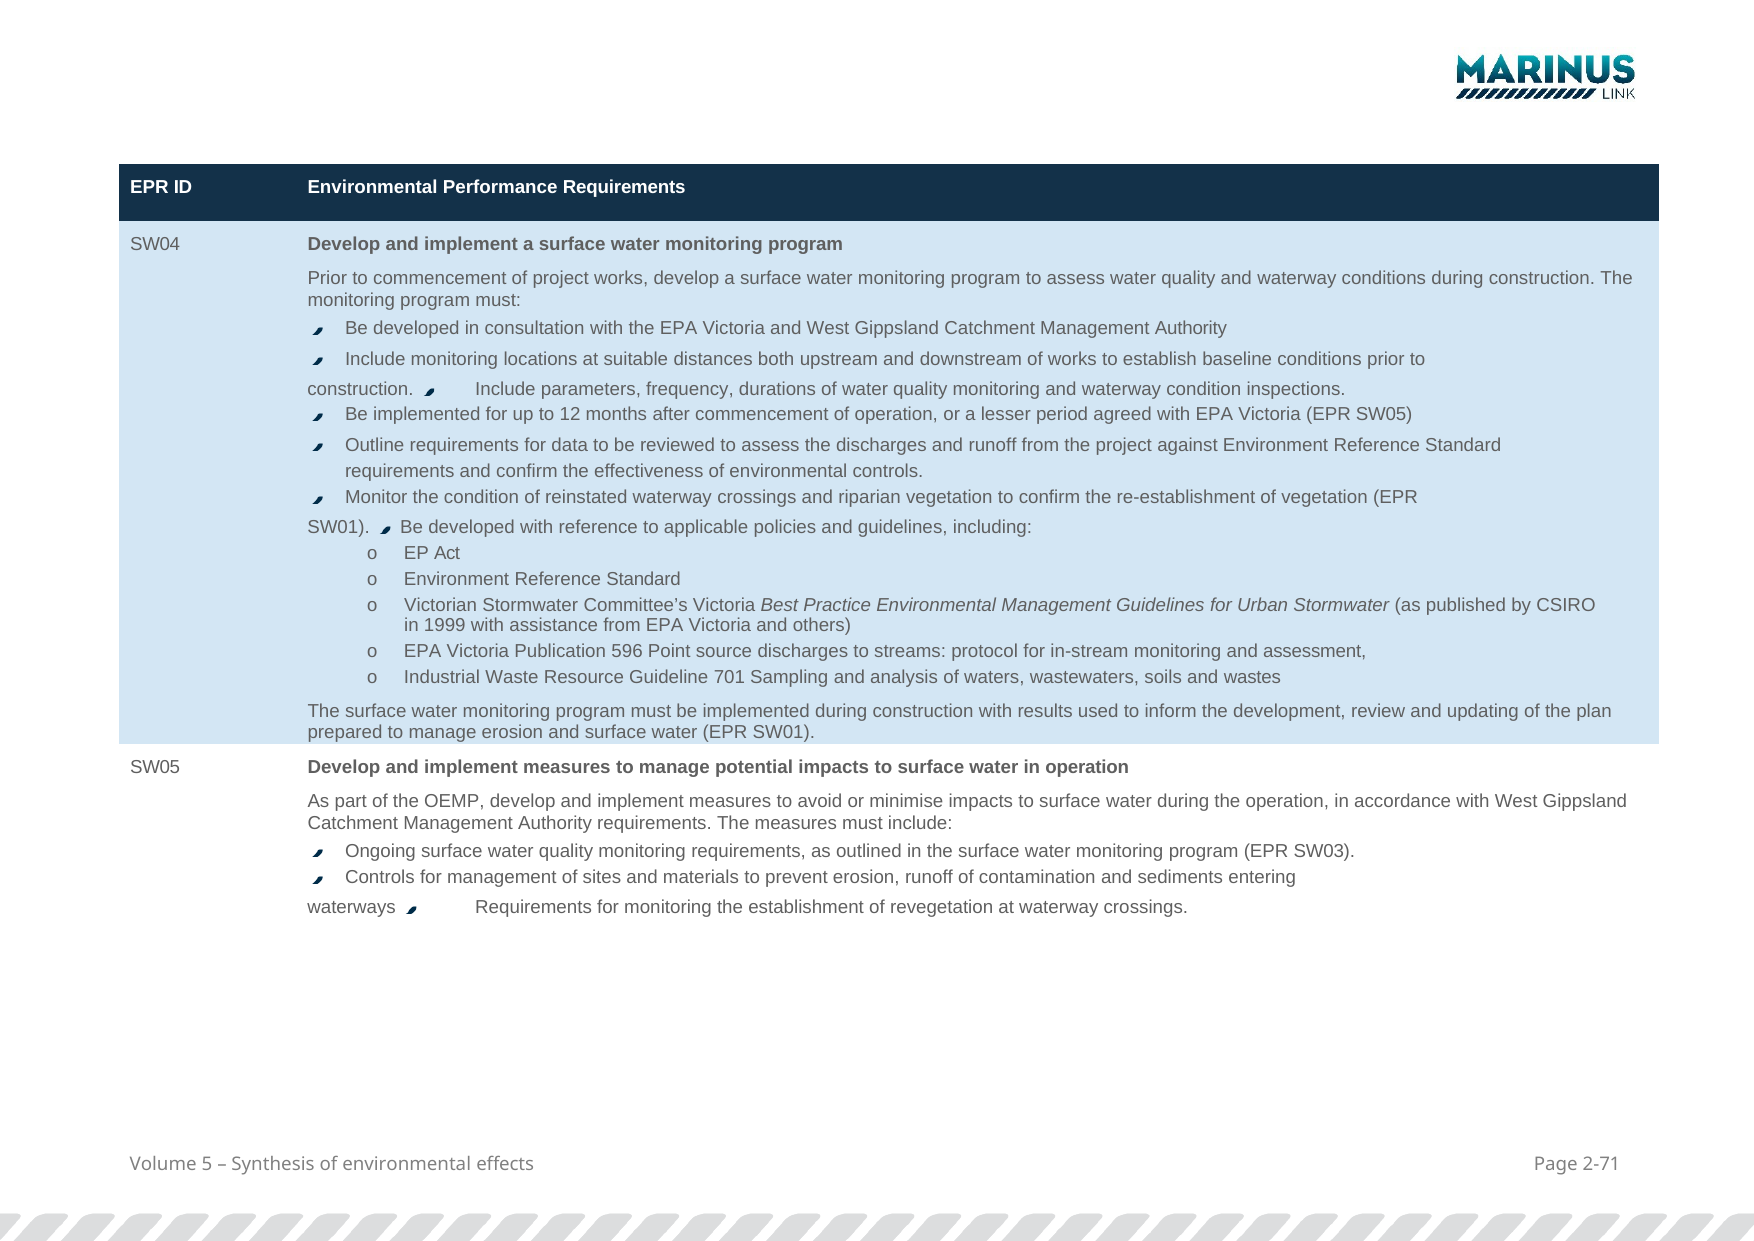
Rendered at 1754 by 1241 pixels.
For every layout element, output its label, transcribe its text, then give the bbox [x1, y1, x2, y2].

picture [0, 1213, 1754, 1241]
picture [401, 897, 417, 914]
table_cell Develop and implement measures to manage potential impacts to surface water in operation As part of the OEMP, develop and implement measures to avoid or minimise impacts to surface water during the operation, in accordance with West Gippsland Catchment Management Authority requirements. The measures must include: Ongoing surface water quality monitoring requirements, as outlined in the surface water monitoring program (EPR SW03). Controls for management of sites and materials to prevent erosion, runoff of contamination and sediments entering waterways Requirements for monitoring the establishment of revegetation at waterway crossings. [250, 744, 1659, 917]
picture [1454, 47, 1637, 102]
picture [374, 518, 391, 534]
picture [307, 867, 323, 884]
table_header EPR ID [119, 164, 250, 221]
picture [307, 405, 323, 421]
picture [307, 349, 323, 365]
picture [307, 841, 323, 857]
table_header Environmental Performance Requirements [250, 164, 1659, 221]
table_cell SW05 [119, 744, 250, 917]
picture [418, 379, 435, 396]
table_cell SW04 [119, 221, 250, 744]
picture [307, 318, 323, 335]
table_cell Develop and implement a surface water monitoring program Prior to commencement of project works, develop a surface water monitoring program to assess water quality and waterway conditions during construction. The monitoring program must: Be developed in consultation with the EPA Victoria and West Gippsland Catchment Management Authority Include monitoring locations at suitable distances both upstream and downstream of works to establish baseline conditions prior to construction. Include parameters, frequency, durations of water quality monitoring and waterway condition inspections. Be implemented for up to 12 months after commencement of operation, or a lesser period agreed with EPA Victoria (EPR SW05) Outline requirements for data to be reviewed to assess the discharges and runoff from the project against Environment Reference Standard requirements and confirm the effectiveness of environmental controls. Monitor the condition of reinstated waterway crossings and riparian vegetation to confirm the re-establishment of vegetation (EPR SW01). Be developed with reference to applicable policies and guidelines, including: EP Act Environment Reference Standard Victorian Stormwater Committee’s Victoria Best Practice Environmental Management Guidelines for Urban Stormwater (as published by CSIRO in 1999 with assistance from EPA Victoria and others) EPA Victoria Publication 596 Point source discharges to streams: protocol for in-stream monitoring and assessment, Industrial Waste Resource Guideline 701 Sampling and analysis of waters, wastewaters, soils and wastes The surface water monitoring program must be implemented during construction with results used to inform the development, review and updating of the plan prepared to manage erosion and surface water (EPR SW01). [250, 221, 1659, 744]
picture [307, 435, 323, 451]
picture [307, 487, 323, 504]
